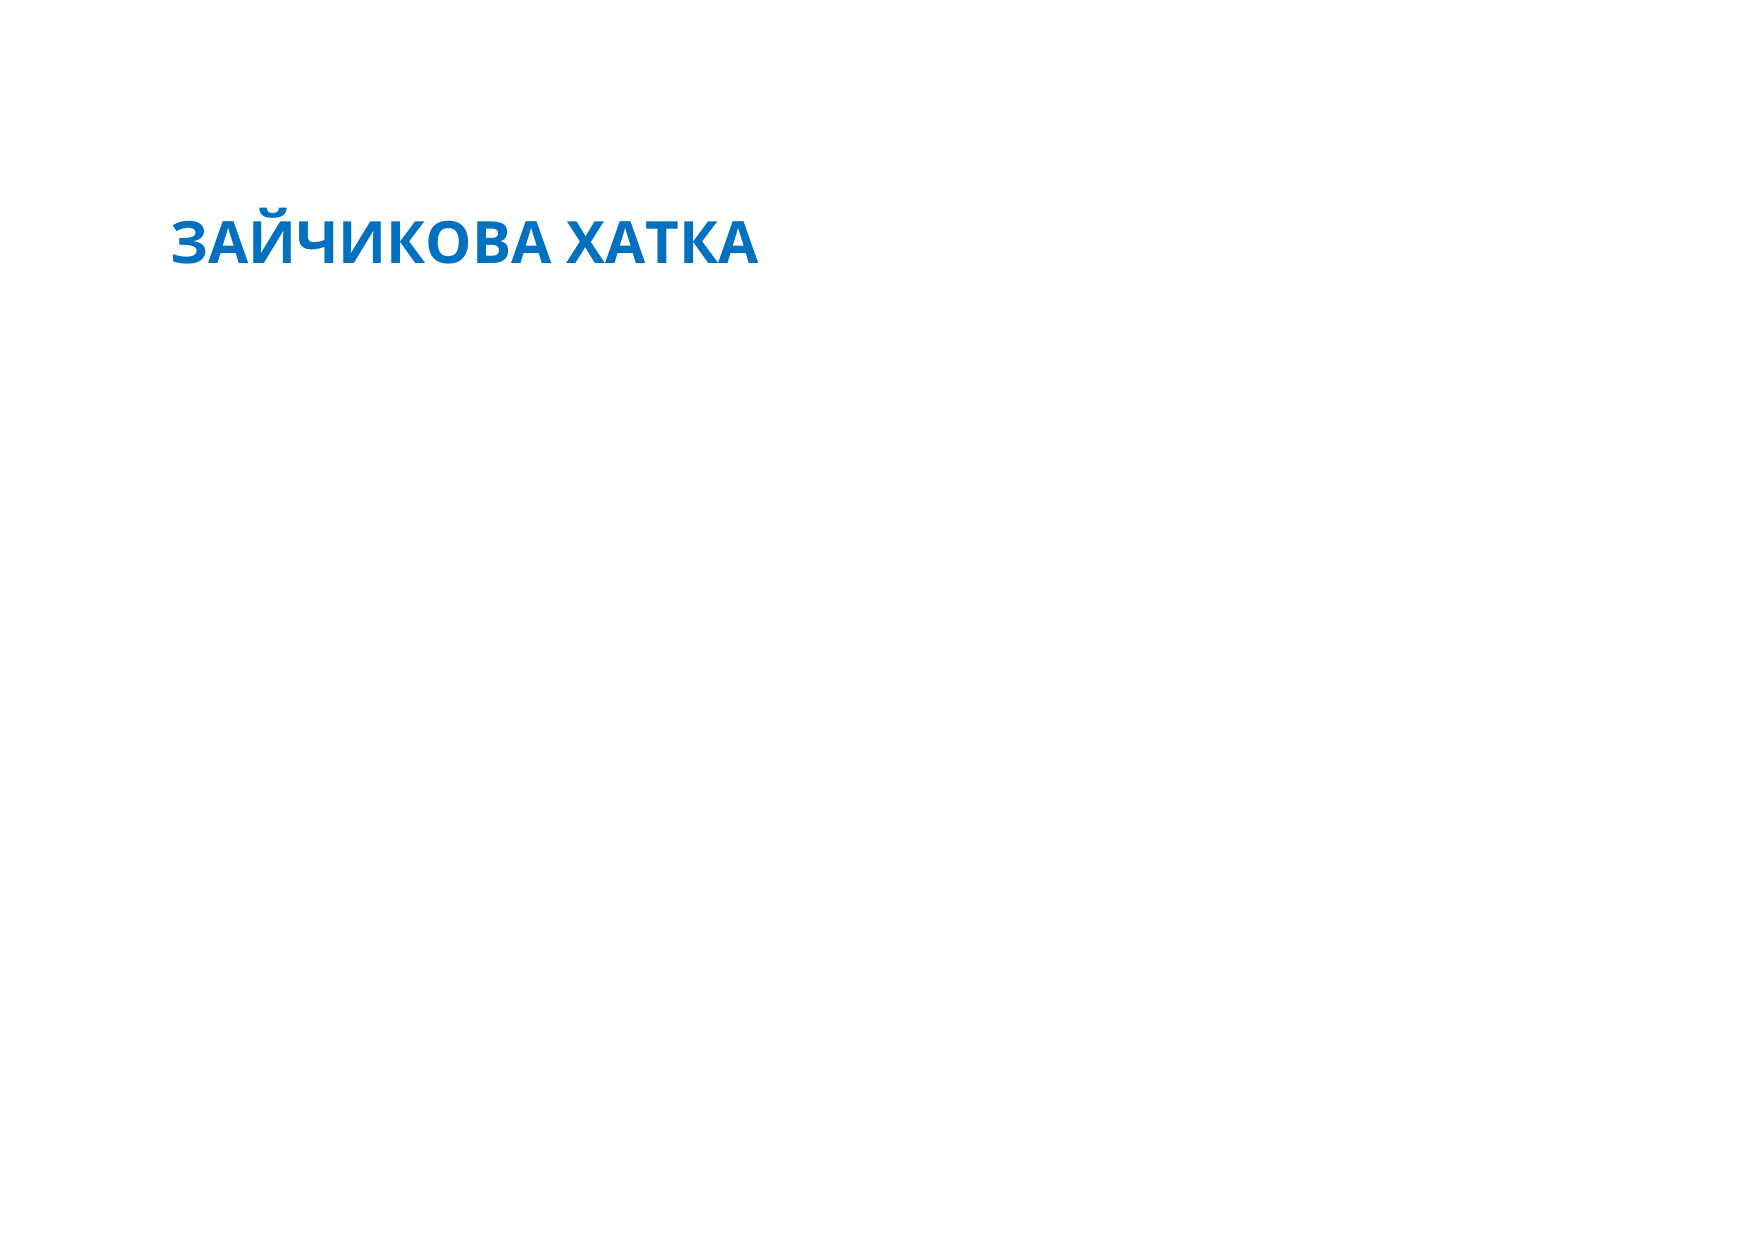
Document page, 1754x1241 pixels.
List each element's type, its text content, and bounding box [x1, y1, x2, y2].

text ЗАЙЧИКОВА ХАТКА [44, 201, 869, 280]
